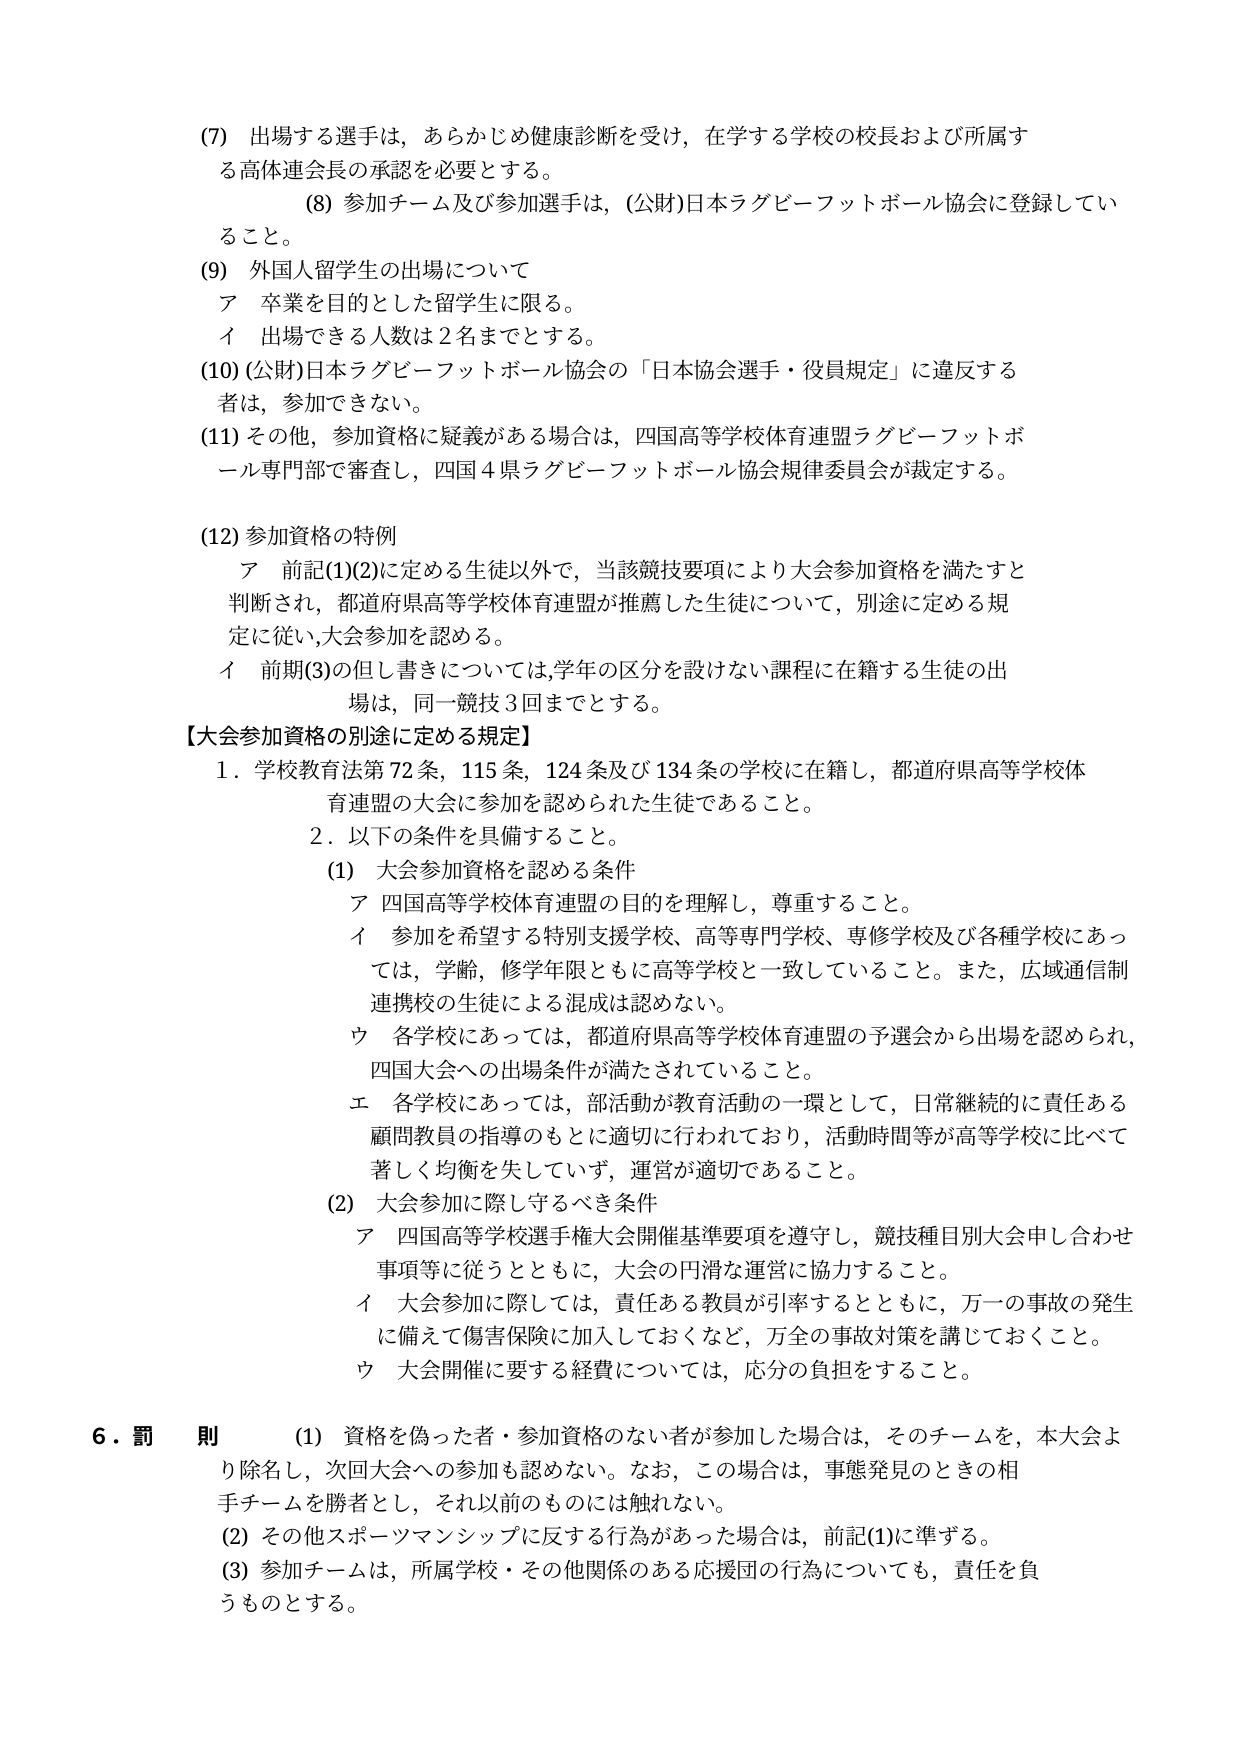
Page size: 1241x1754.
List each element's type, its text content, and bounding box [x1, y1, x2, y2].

text ２．以下の条件を具備すること。 [88, 818, 1152, 851]
text 【大会参加資格の別途に定める規定】 [88, 718, 1152, 751]
text (1) 大会参加資格を認める条件 [88, 851, 1152, 885]
text (2) その他スポーツマンシップに反する行為があった場合は，前記(1)に準ずる。 [88, 1518, 1152, 1551]
text 育連盟の大会に参加を認められた生徒であること。 [88, 785, 1152, 818]
text (7) 出場する選手は，あらかじめ健康診断を受け，在学する学校の校長および所属す [88, 118, 1152, 151]
text り除名し，次回大会への参加も認めない。なお，この場合は，事態発見のときの相 [88, 1451, 1152, 1485]
text ウ 各学校にあっては，都道府県高等学校体育連盟の予選会から出場を認められ， [88, 1018, 1152, 1051]
text イ 前期(3)の但し書きについては,学年の区分を設けない課程に在籍する生徒の出 [88, 651, 1152, 685]
text エ 各学校にあっては，部活動が教育活動の一環として，日常継続的に責任ある [88, 1085, 1152, 1118]
text ６．罰 則 (1) 資格を偽った者・参加資格のない者が参加した場合は，そのチームを，本大会よ [88, 1418, 1152, 1451]
text 事項等に従うとともに，大会の円滑な運営に協力すること。 [88, 1251, 1152, 1285]
text 判断され，都道府県高等学校体育連盟が推薦した生徒について，別途に定める規 [88, 585, 1152, 618]
text 手チームを勝者とし，それ以前のものには触れない。 [88, 1485, 1152, 1518]
text ール専門部で審査し，四国４県ラグビーフットボール協会規律委員会が裁定する。 [88, 451, 1152, 485]
text うものとする。 [88, 1585, 1152, 1618]
text (10) (公財)日本ラグビーフットボール協会の「日本協会選手・役員規定」に違反する [88, 351, 1152, 385]
text に備えて傷害保険に加入しておくなど，万全の事故対策を講じておくこと。 [88, 1318, 1152, 1351]
text 者は，参加できない。 [88, 385, 1152, 418]
text 場は，同一競技３回までとする。 [88, 685, 1152, 718]
text (2) 大会参加に際し守るべき条件 [88, 1185, 1152, 1218]
text (11) その他，参加資格に疑義がある場合は，四国高等学校体育連盟ラグビーフットボ [88, 418, 1152, 451]
text ア 卒業を目的とした留学生に限る。 [88, 285, 1152, 318]
text 四国大会への出場条件が満たされていること。 [88, 1051, 1152, 1085]
text (8) 参加チーム及び参加選手は，(公財)日本ラグビーフットボール協会に登録してい [88, 185, 1152, 218]
text (9) 外国人留学生の出場について [88, 251, 1152, 285]
text ア 四国高等学校選手権大会開催基準要項を遵守し，競技種目別大会申し合わせ [88, 1218, 1152, 1251]
text ること。 [88, 218, 1152, 251]
text イ 大会参加に際しては，責任ある教員が引率するとともに，万一の事故の発生 [88, 1285, 1152, 1318]
text 定に従い,大会参加を認める。 [88, 618, 1152, 651]
text ア 四国高等学校体育連盟の目的を理解し，尊重すること。 [88, 885, 1152, 918]
text 連携校の生徒による混成は認めない。 [88, 985, 1152, 1018]
text (3) 参加チームは，所属学校・その他関係のある応援団の行為についても，責任を負 [88, 1551, 1152, 1585]
text る高体連会長の承認を必要とする。 [88, 151, 1152, 185]
text 顧問教員の指導のもとに適切に行われており，活動時間等が高等学校に比べて [88, 1118, 1152, 1151]
text ア 前記(1)(2)に定める生徒以外で，当該競技要項により大会参加資格を満たすと [88, 551, 1152, 585]
text 著しく均衡を失していず，運営が適切であること。 [88, 1151, 1152, 1185]
text (12) 参加資格の特例 [88, 518, 1152, 551]
text イ 出場できる人数は２名までとする。 [88, 318, 1152, 351]
text イ 参加を希望する特別支援学校、高等専門学校、専修学校及び各種学校にあっ [88, 918, 1152, 951]
text １．学校教育法第72条，115条，124条及び134条の学校に在籍し，都道府県高等学校体 [88, 751, 1152, 785]
text ては，学齢，修学年限ともに高等学校と一致していること。また，広域通信制 [88, 951, 1152, 985]
text ウ 大会開催に要する経費については，応分の負担をすること。 [88, 1351, 1152, 1385]
